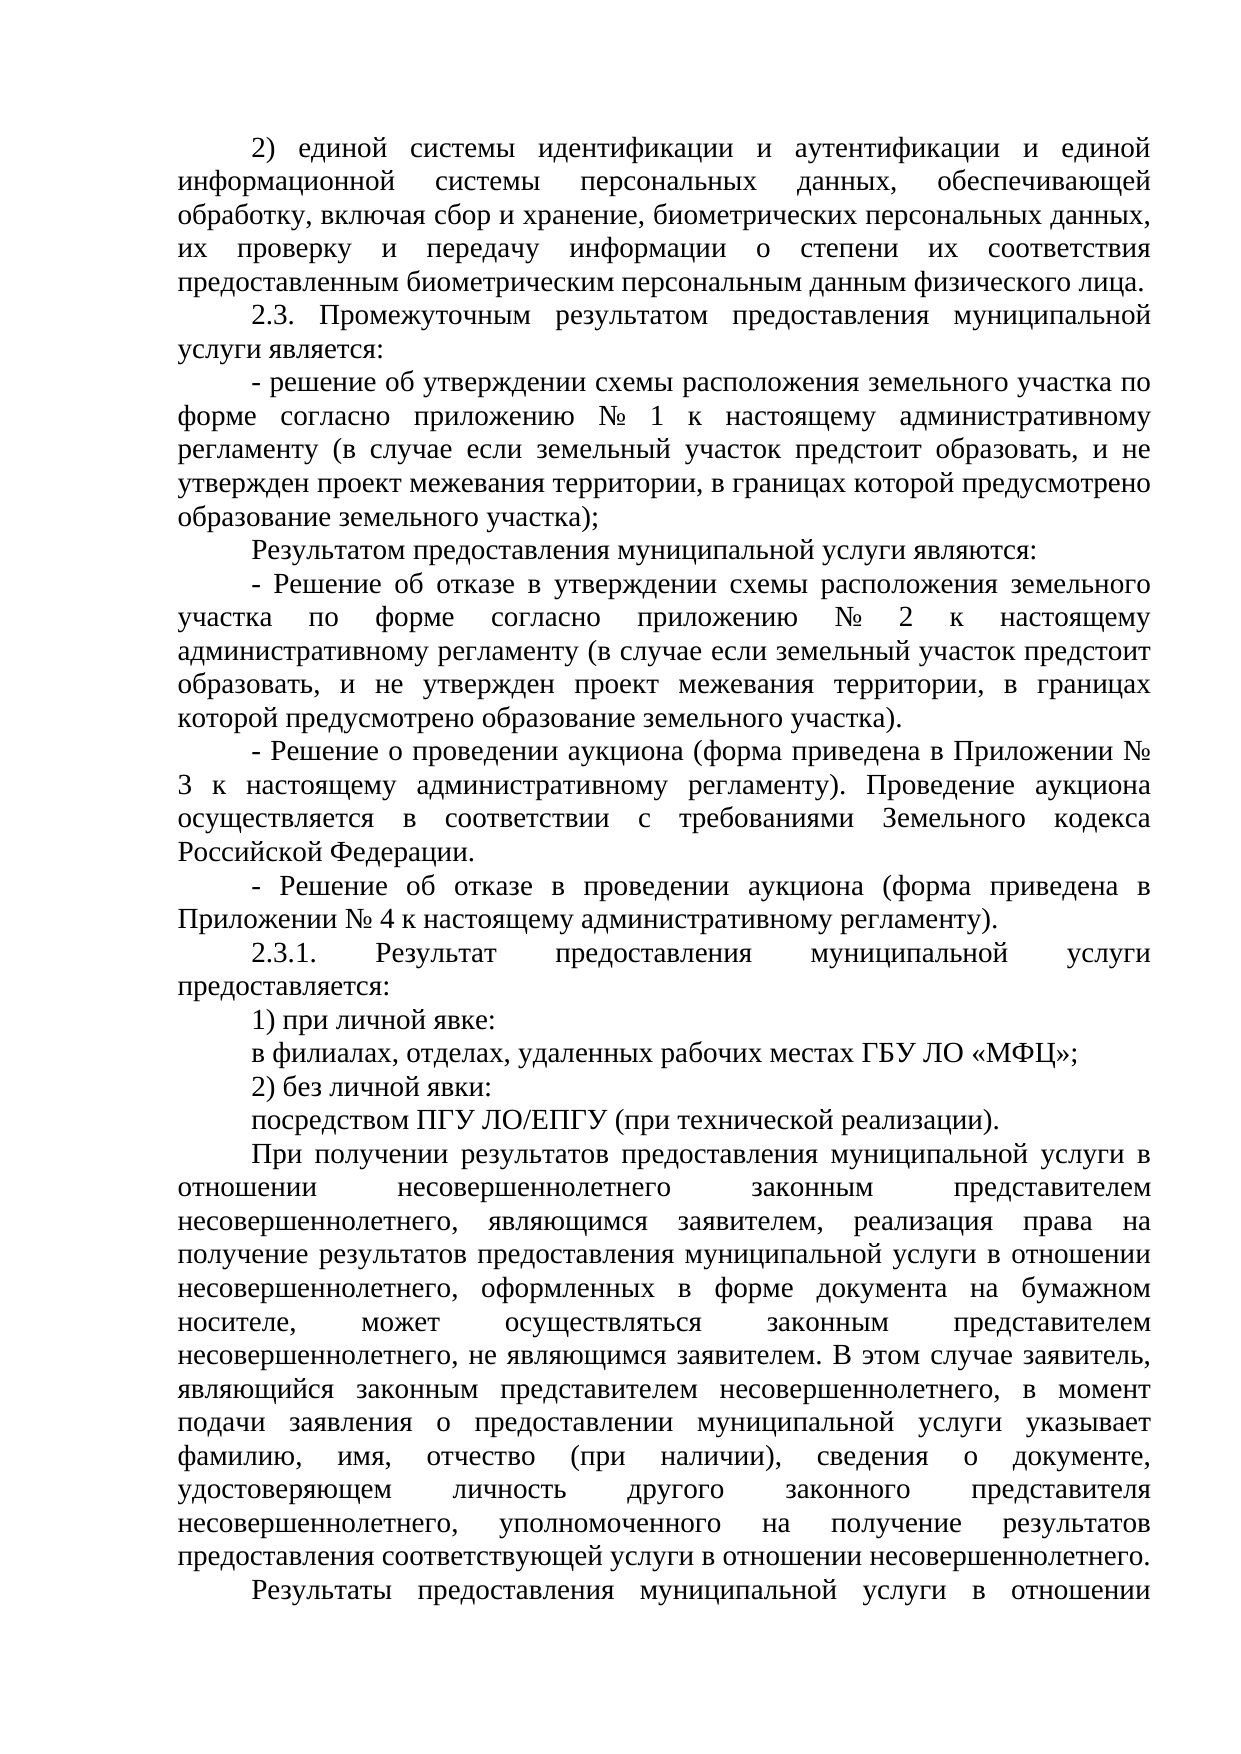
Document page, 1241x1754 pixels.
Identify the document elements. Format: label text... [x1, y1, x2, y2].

text 2.3.1. Результат предоставления муниципальной услуги предоставляется: [177, 935, 1152, 1002]
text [177, 1572, 1152, 1606]
text - Решение о проведении аукциона (форма приведена в Приложении № 3 к настоящему административному регламенту). Проведение аукциона осуществляется в соответствии с требованиями Земельного кодекса Российской Федерации. [177, 733, 1152, 868]
text При получении результатов предоставления муниципальной услуги в отношении несовершеннолетнего законным представителем несовершеннолетнего, являющимся заявителем, реализация права на получение результатов предоставления муниципальной услуги в отношении несовершеннолетнего, оформленных в форме документа на бумажном носителе, может осуществляться законным представителем несовершеннолетнего, не являющимся заявителем. В этом случае заявитель, являющийся законным представителем несовершеннолетнего, в момент подачи заявления о предоставлении муниципальной услуги указывает фамилию, имя, отчество (при наличии), сведения о документе, удостоверяющем личность другого законного представителя несовершеннолетнего, уполномоченного на получение результатов предоставления соответствующей услуги в отношении несовершеннолетнего. [177, 1136, 1152, 1572]
text посредством ПГУ ЛО/ЕПГУ (при технической реализации). [177, 1102, 1152, 1136]
text в филиалах, отделах, удаленных рабочих местах ГБУ ЛО «МФЦ»; [177, 1035, 1152, 1069]
text 2.3. Промежуточным результатом предоставления муниципальной услуги является: [177, 297, 1152, 364]
text - решение об утверждении схемы расположения земельного участка по форме согласно приложению № 1 к настоящему административному регламенту (в случае если земельный участок предстоит образовать, и не утвержден проект межевания территории, в границах которой предусмотрено образование земельного участка); [177, 364, 1152, 532]
text - Решение об отказе в проведении аукциона (форма приведена в Приложении № 4 к настоящему административному регламенту). [177, 868, 1152, 935]
text - Решение об отказе в утверждении схемы расположения земельного участка по форме согласно приложению № 2 к настоящему административному регламенту (в случае если земельный участок предстоит образовать, и не утвержден проект межевания территории, в границах которой предусмотрено образование земельного участка). [177, 566, 1152, 733]
text 2) без личной явки: [177, 1069, 1152, 1102]
text 2) единой системы идентификации и аутентификации и единой информационной системы персональных данных, обеспечивающей обработку, включая сбор и хранение, биометрических персональных данных, их проверку и передачу информации о степени их соответствия предоставленным биометрическим персональным данным физического лица. [177, 130, 1152, 297]
text Результатом предоставления муниципальной услуги являются: [177, 532, 1152, 566]
text 1) при личной явке: [177, 1002, 1152, 1035]
